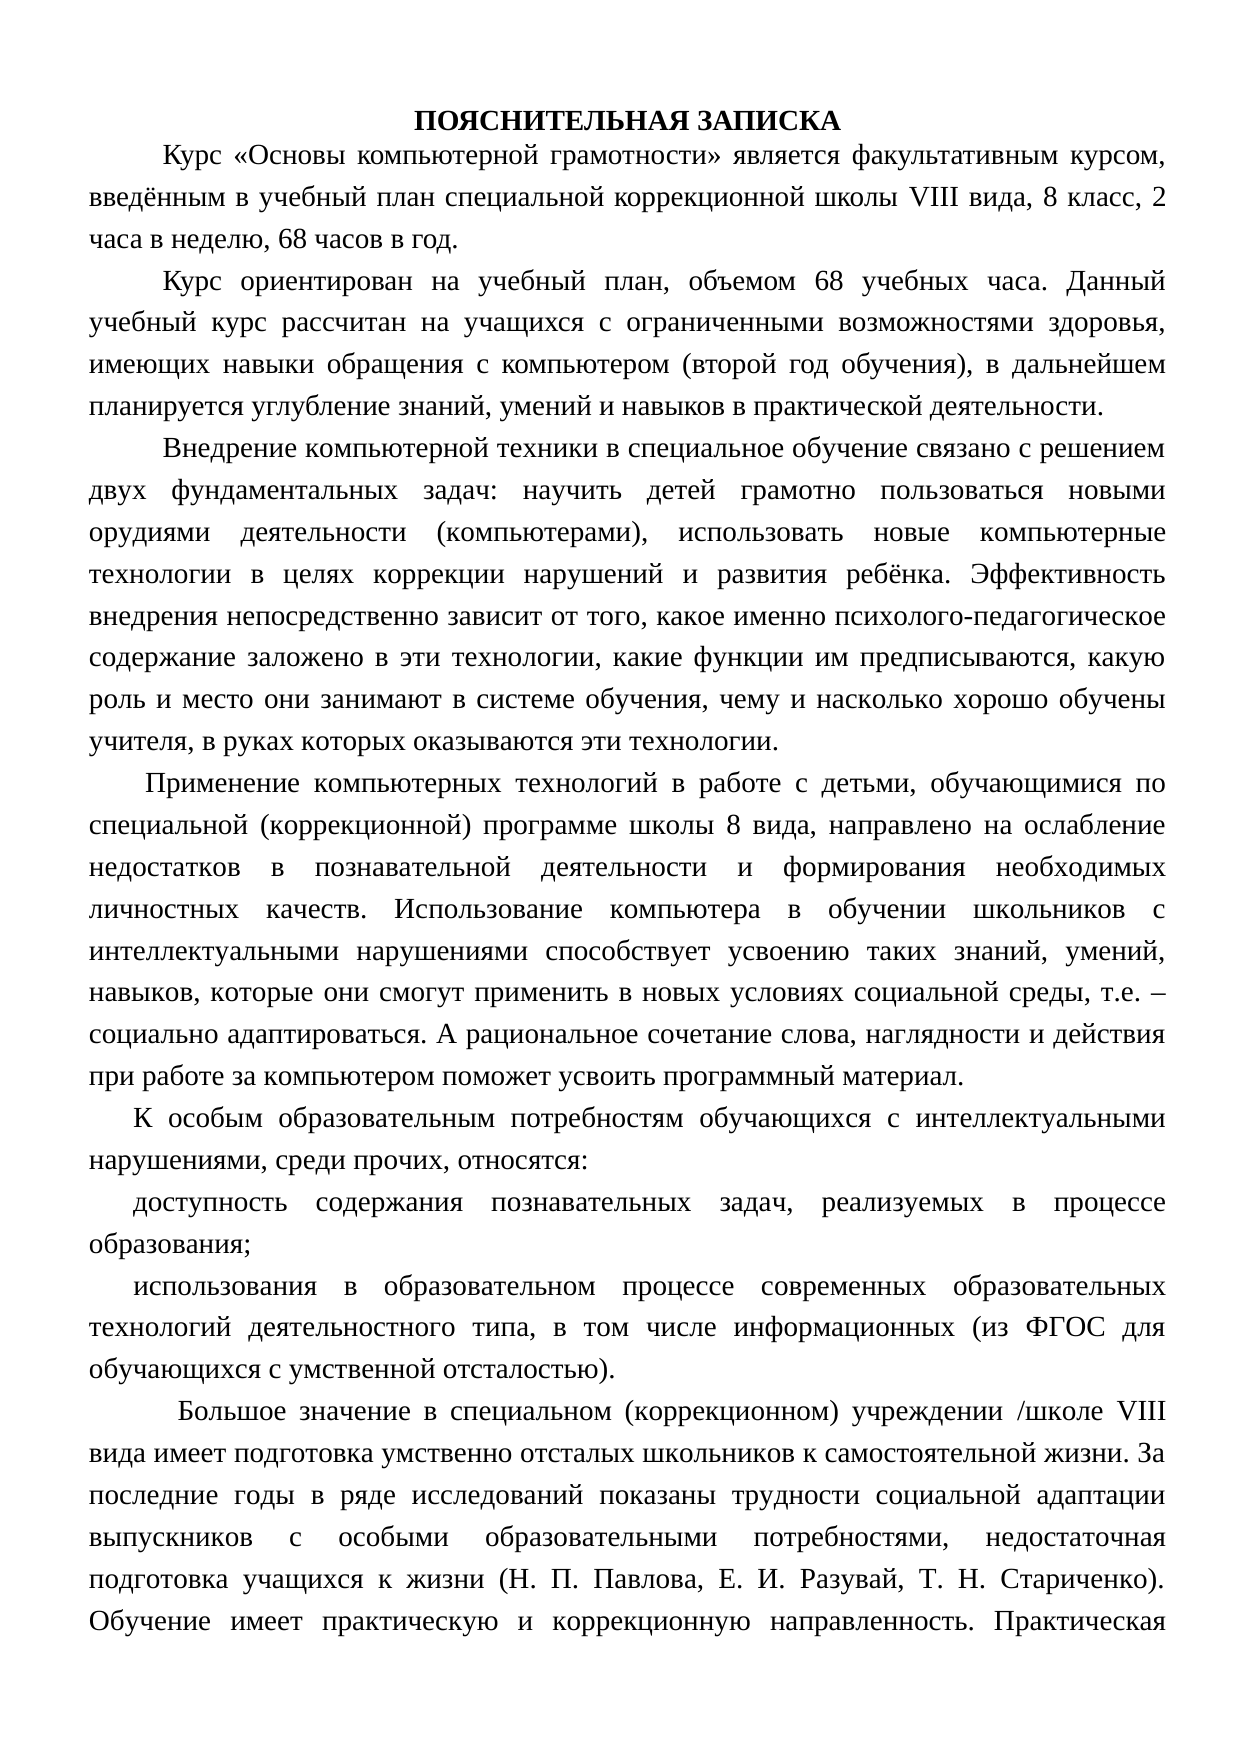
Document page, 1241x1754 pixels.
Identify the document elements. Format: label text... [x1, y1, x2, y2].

text К особым образовательным потребностям обучающихся с интеллектуальными нарушениями, среди прочих, относятся: [89, 1100, 1167, 1176]
text Внедрение компьютерной техники в специальное обучение связано с решением двух фундаментальных задач: научить детей грамотно пользоваться новыми орудиями деятельности (компьютерами), использовать новые компьютерные технологии в целях коррекции нарушений и развития ребёнка. Эффективность внедрения непосредственно зависит от того, какое именно психолого-педагогическое содержание заложено в эти технологии, какие функции им предписываются, какую роль и место они занимают в системе обучения, чему и насколько хорошо обучены учителя, в руках которых оказываются эти технологии. [89, 430, 1167, 757]
text ПОЯСНИТЕЛЬНАЯ ЗАПИСКА [89, 103, 1167, 137]
text доступность содержания познавательных задач, реализуемых в процессе образования; [89, 1184, 1167, 1259]
text Курс «Основы компьютерной грамотности» является факультативным курсом, введённым в учебный план специальной коррекционной школы VIII вида, 8 класс, 2 часа в неделю, 68 часов в год. [89, 137, 1167, 254]
text Применение компьютерных технологий в работе с детьми, обучающимися по специальной (коррекционной) программе школы 8 вида, направлено на ослабление недостатков в познавательной деятельности и формирования необходимых личностных качеств. Использование компьютера в обучении школьников с интеллектуальными нарушениями способствует усвоению таких знаний, умений, навыков, которые они смогут применить в новых условиях социальной среды, т.е. – социально адаптироваться. А рациональное сочетание слова, наглядности и действия при работе за компьютером поможет усвоить программный материал. [89, 765, 1167, 1092]
text использования в образовательном процессе современных образовательных технологий деятельностного типа, в том числе информационных (из ФГОС для обучающихся с умственной отсталостью). [89, 1268, 1167, 1385]
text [89, 1393, 1167, 1636]
text Курс ориентирован на учебный план, объемом 68 учебных часа. Данный учебный курс рассчитан на учащихся с ограниченными возможностями здоровья, имеющих навыки обращения с компьютером (второй год обучения), в дальнейшем планируется углубление знаний, умений и навыков в практической деятельности. [89, 263, 1167, 422]
